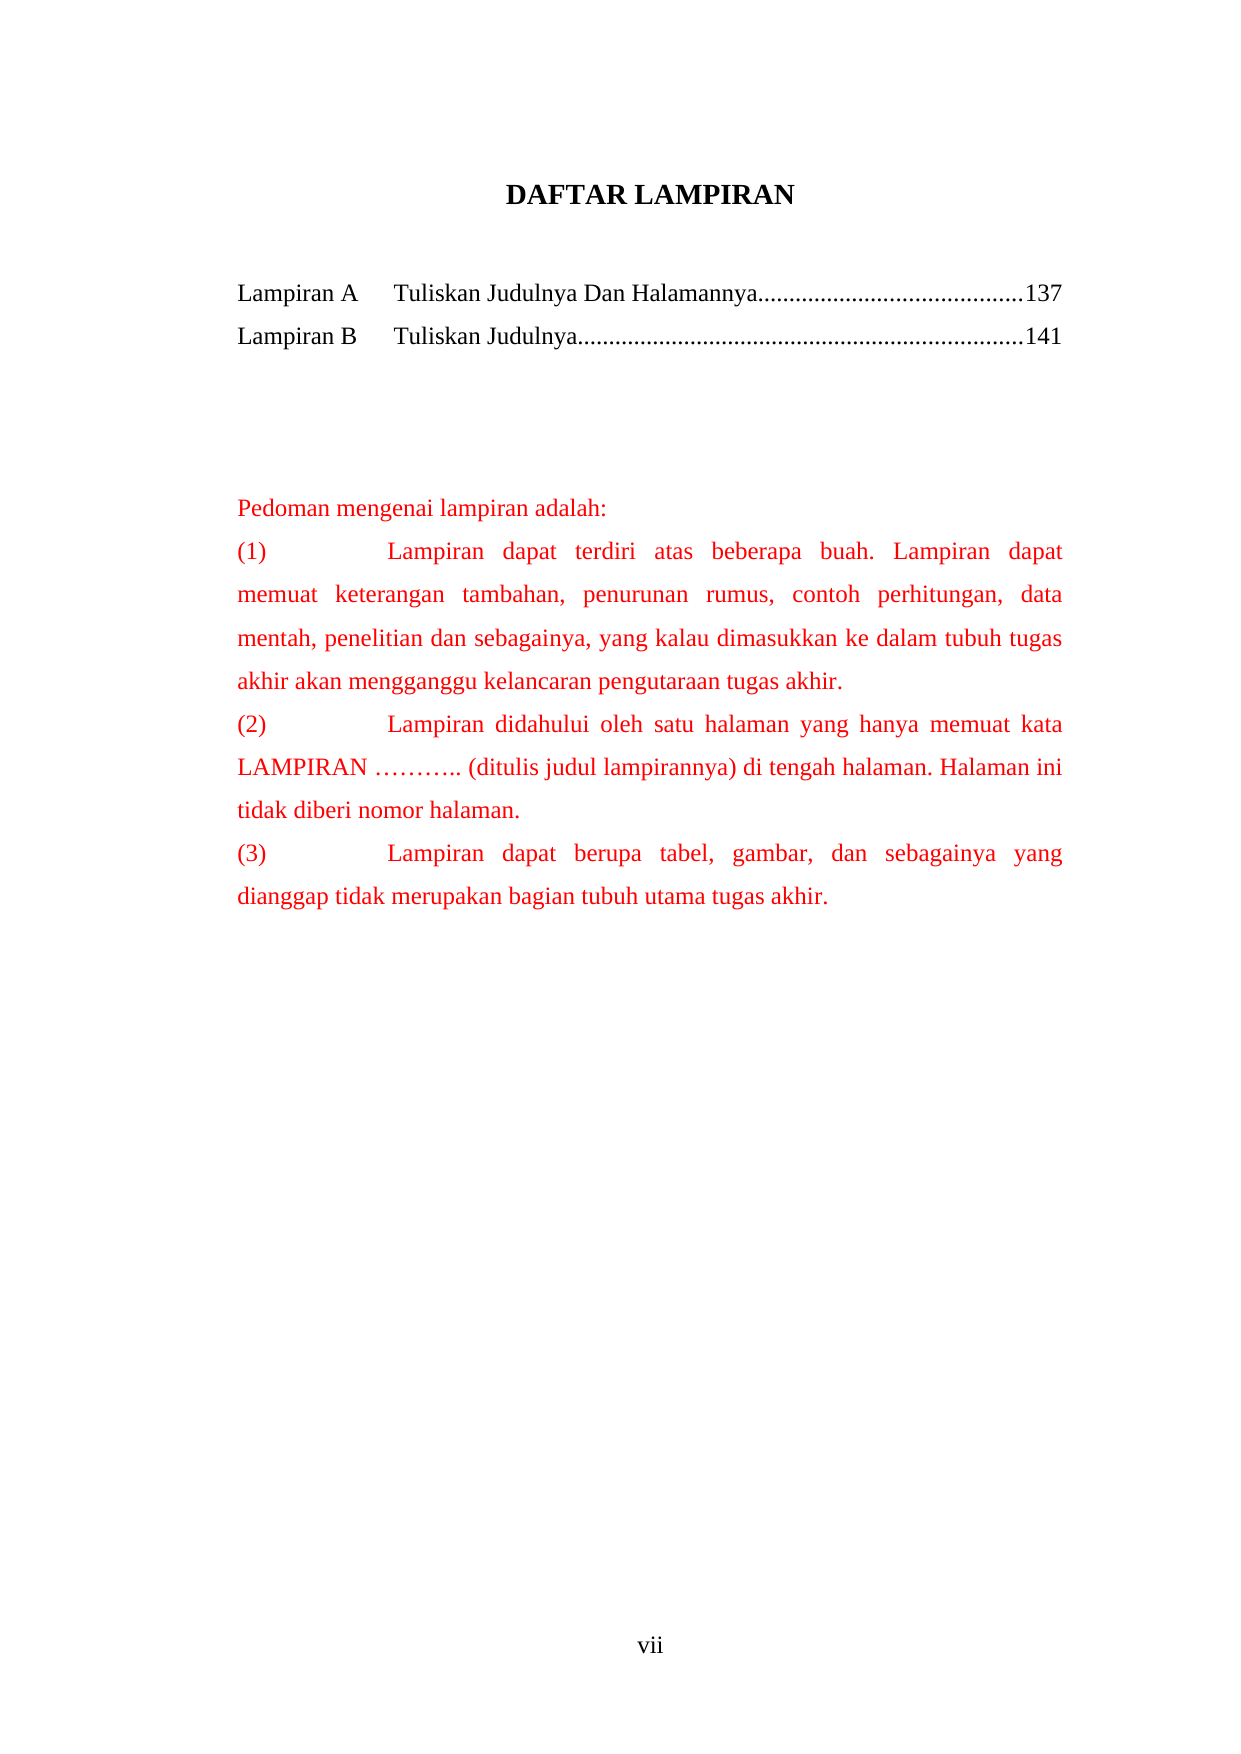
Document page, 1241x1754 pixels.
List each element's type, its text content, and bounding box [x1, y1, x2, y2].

text DAFTAR LAMPIRAN [237, 177, 1063, 211]
text (2) Lampiran didahului oleh satu halaman yang hanya memuat kata LAMPIRAN ……….. (ditulis judul lampirannya) di tengah halaman. Halaman ini tidak diberi nomor halaman. [237, 709, 1063, 824]
text (1) Lampiran dapat terdiri atas beberapa buah. Lampiran dapat memuat keterangan tambahan, penurunan rumus, contoh perhitungan, data mentah, penelitian dan sebagainya, yang kalau dimasukkan ke dalam tubuh tugas akhir akan mengganggu kelancaran pengutaraan tugas akhir. [237, 536, 1063, 694]
text Pedoman mengenai lampiran adalah: [237, 493, 1063, 522]
text Lampiran A Tuliskan Judulnya Dan Halamannya 137 [237, 278, 1063, 306]
text (3) Lampiran dapat berupa tabel, gambar, dan sebagainya yang dianggap tidak merupakan bagian tubuh utama tugas akhir. [237, 838, 1063, 910]
text Lampiran B Tuliskan Judulnya 141 [237, 321, 1063, 349]
